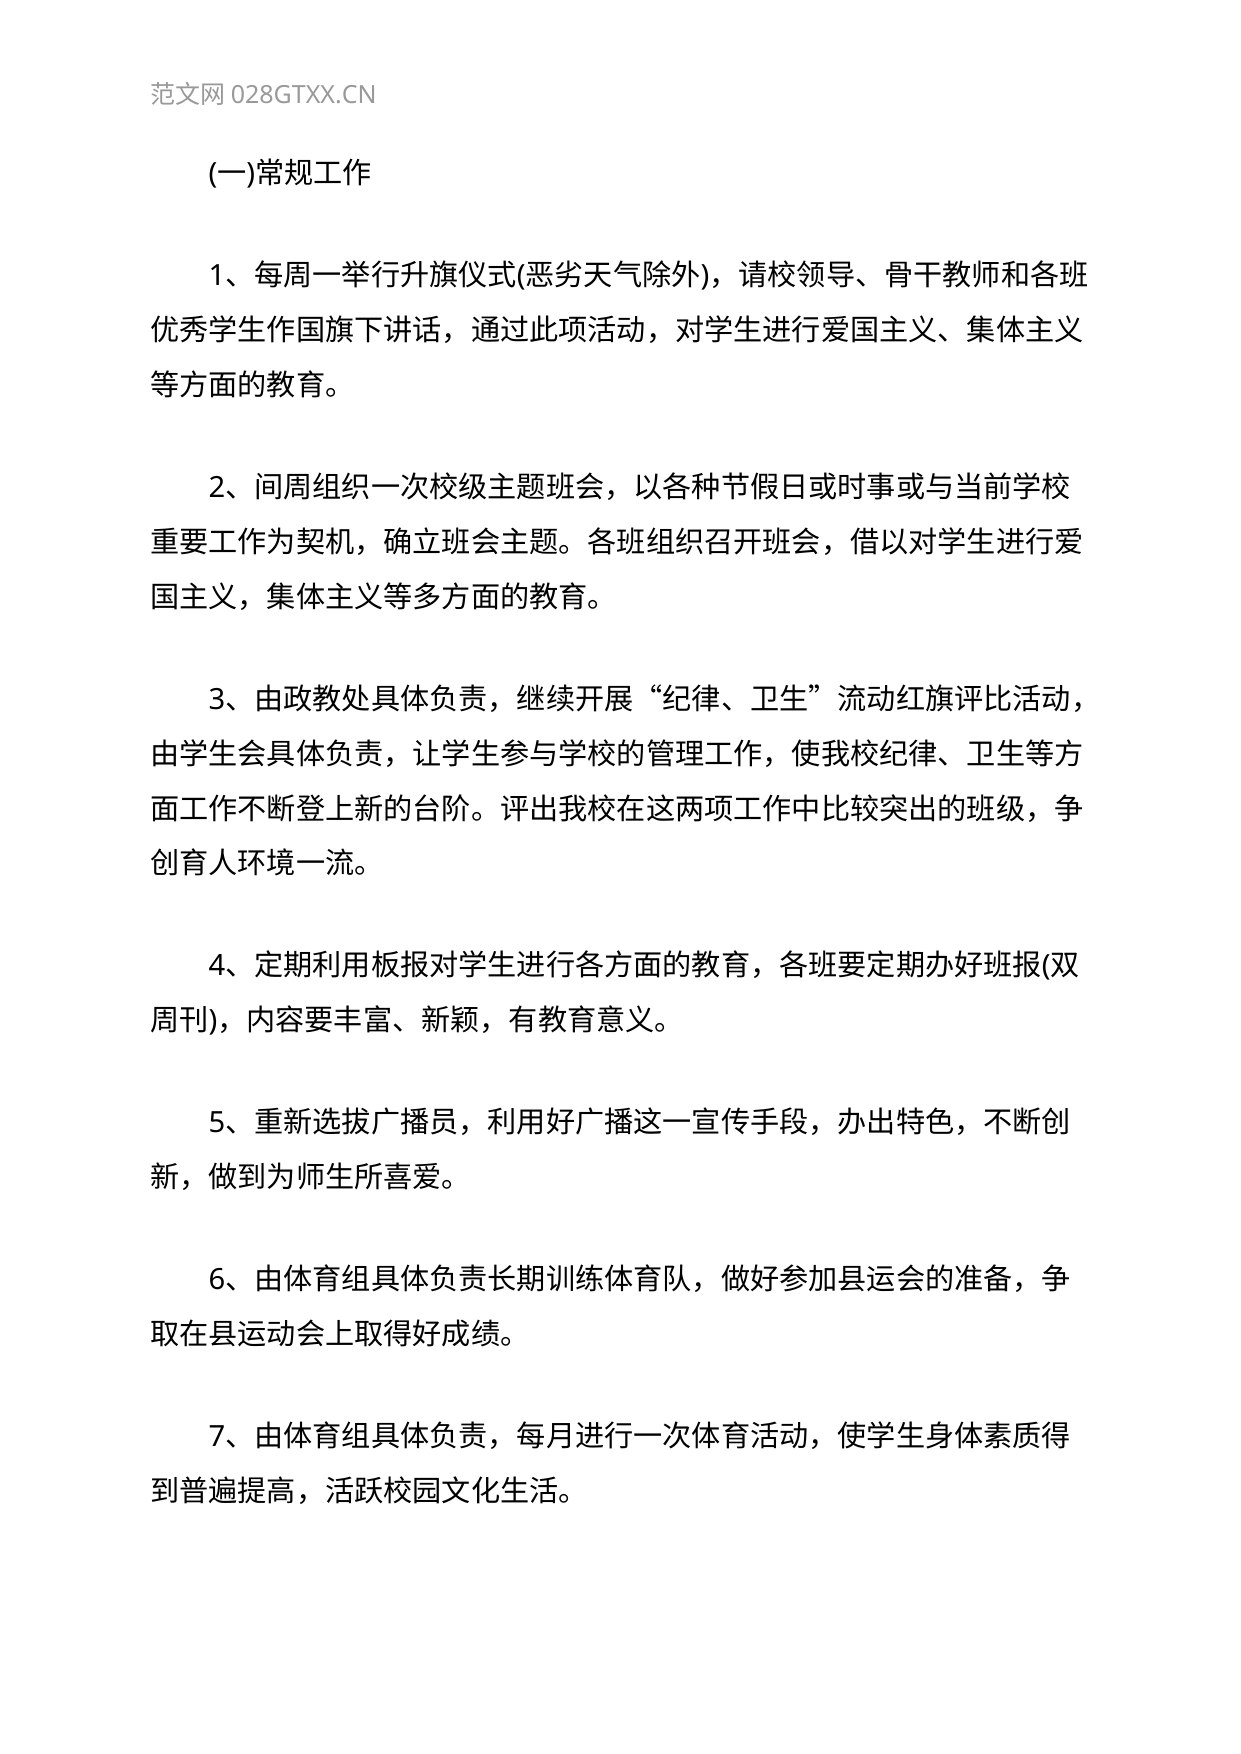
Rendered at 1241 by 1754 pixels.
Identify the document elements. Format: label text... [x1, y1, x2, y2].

text 3、由政教处具体负责，继续开展“纪律、卫生”流动红旗评比活动，由学生会具体负责，让学生参与学校的管理工作，使我校纪律、卫生等方面工作不断登上新的台阶。评出我校在这两项工作中比较突出的班级，争创育人环境一流。 [150, 675, 1090, 882]
text 1、每周一举行升旗仪式(恶劣天气除外)，请校领导、骨干教师和各班优秀学生作国旗下讲话，通过此项活动，对学生进行爱国主义、集体主义等方面的教育。 [150, 252, 1090, 404]
text 6、由体育组具体负责长期训练体育队，做好参加县运会的准备，争取在县运动会上取得好成绩。 [150, 1256, 1090, 1353]
text (一)常规工作 [150, 150, 1090, 192]
text 5、重新选拔广播员，利用好广播这一宣传手段，办出特色，不断创新，做到为师生所喜爱。 [150, 1099, 1090, 1196]
text 4、定期利用板报对学生进行各方面的教育，各班要定期办好班报(双周刊)，内容要丰富、新颖，有教育意义。 [150, 942, 1090, 1039]
text 2、间周组织一次校级主题班会，以各种节假日或时事或与当前学校重要工作为契机，确立班会主题。各班组织召开班会，借以对学生进行爱国主义，集体主义等多方面的教育。 [150, 464, 1090, 616]
text 7、由体育组具体负责，每月进行一次体育活动，使学生身体素质得到普遍提高，活跃校园文化生活。 [150, 1412, 1090, 1510]
